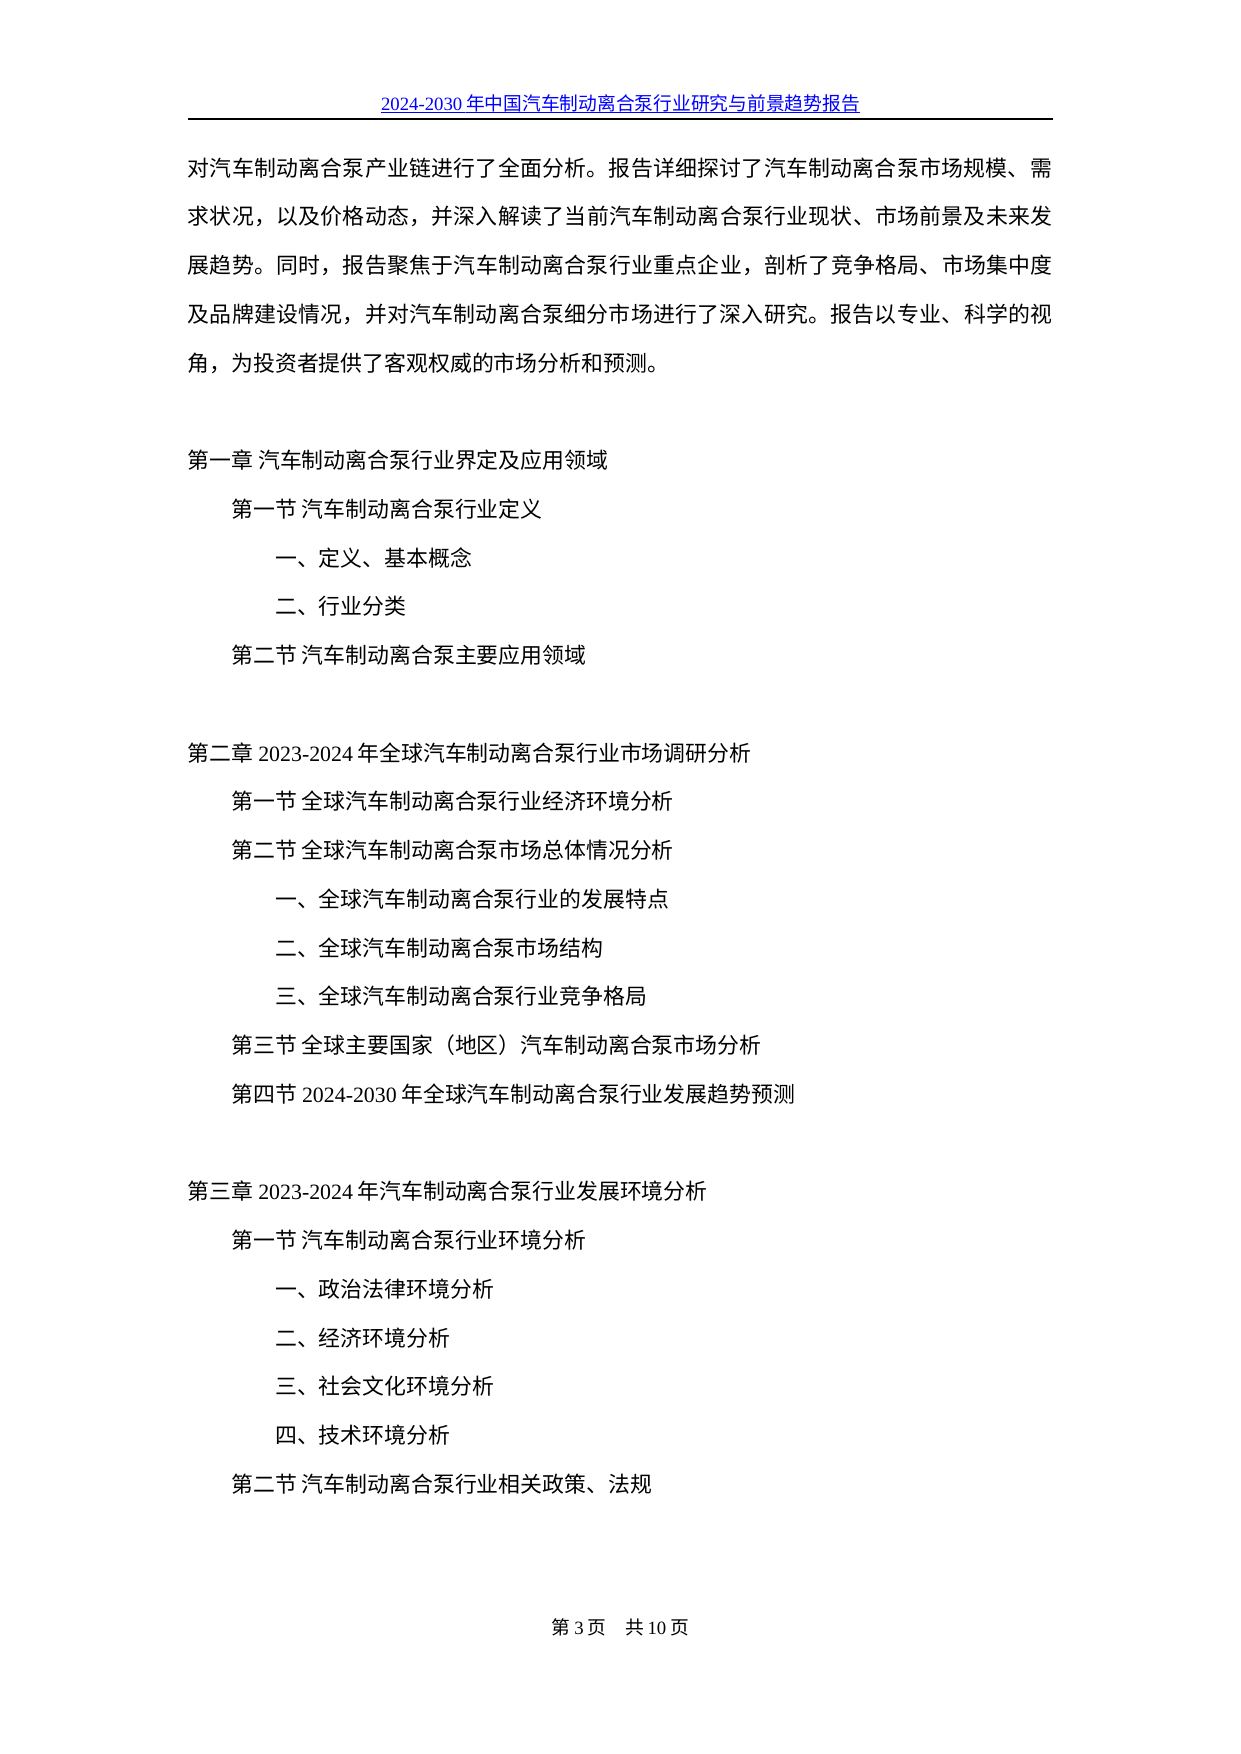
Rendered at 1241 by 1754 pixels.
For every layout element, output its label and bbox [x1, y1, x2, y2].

text [187, 150, 1053, 1499]
